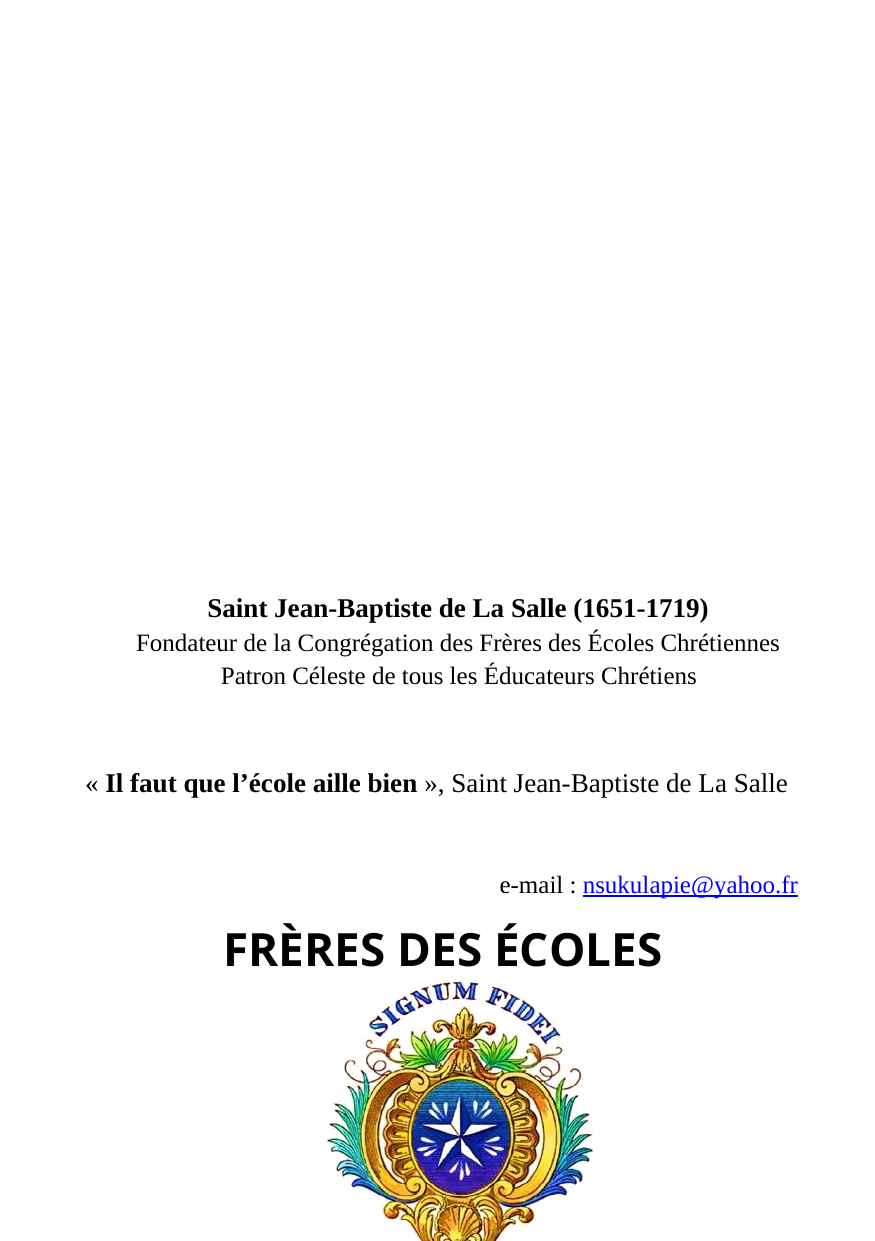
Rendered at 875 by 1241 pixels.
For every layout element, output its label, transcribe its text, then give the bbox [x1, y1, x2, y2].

text « Il faut que l’école aille bien », Saint Jean-Baptiste de La Salle [75, 767, 798, 798]
text Patron Céleste de tous les Éducateurs Chrétiens [119, 661, 798, 690]
text e-mail : nsukulapie@yahoo.fr [75, 870, 798, 899]
picture [323, 975, 598, 1241]
text Saint Jean-Baptiste de La Salle (1651-1719) [75, 592, 841, 623]
text Fondateur de la Congrégation des Frères des Écoles Chrétiennes [75, 628, 841, 657]
